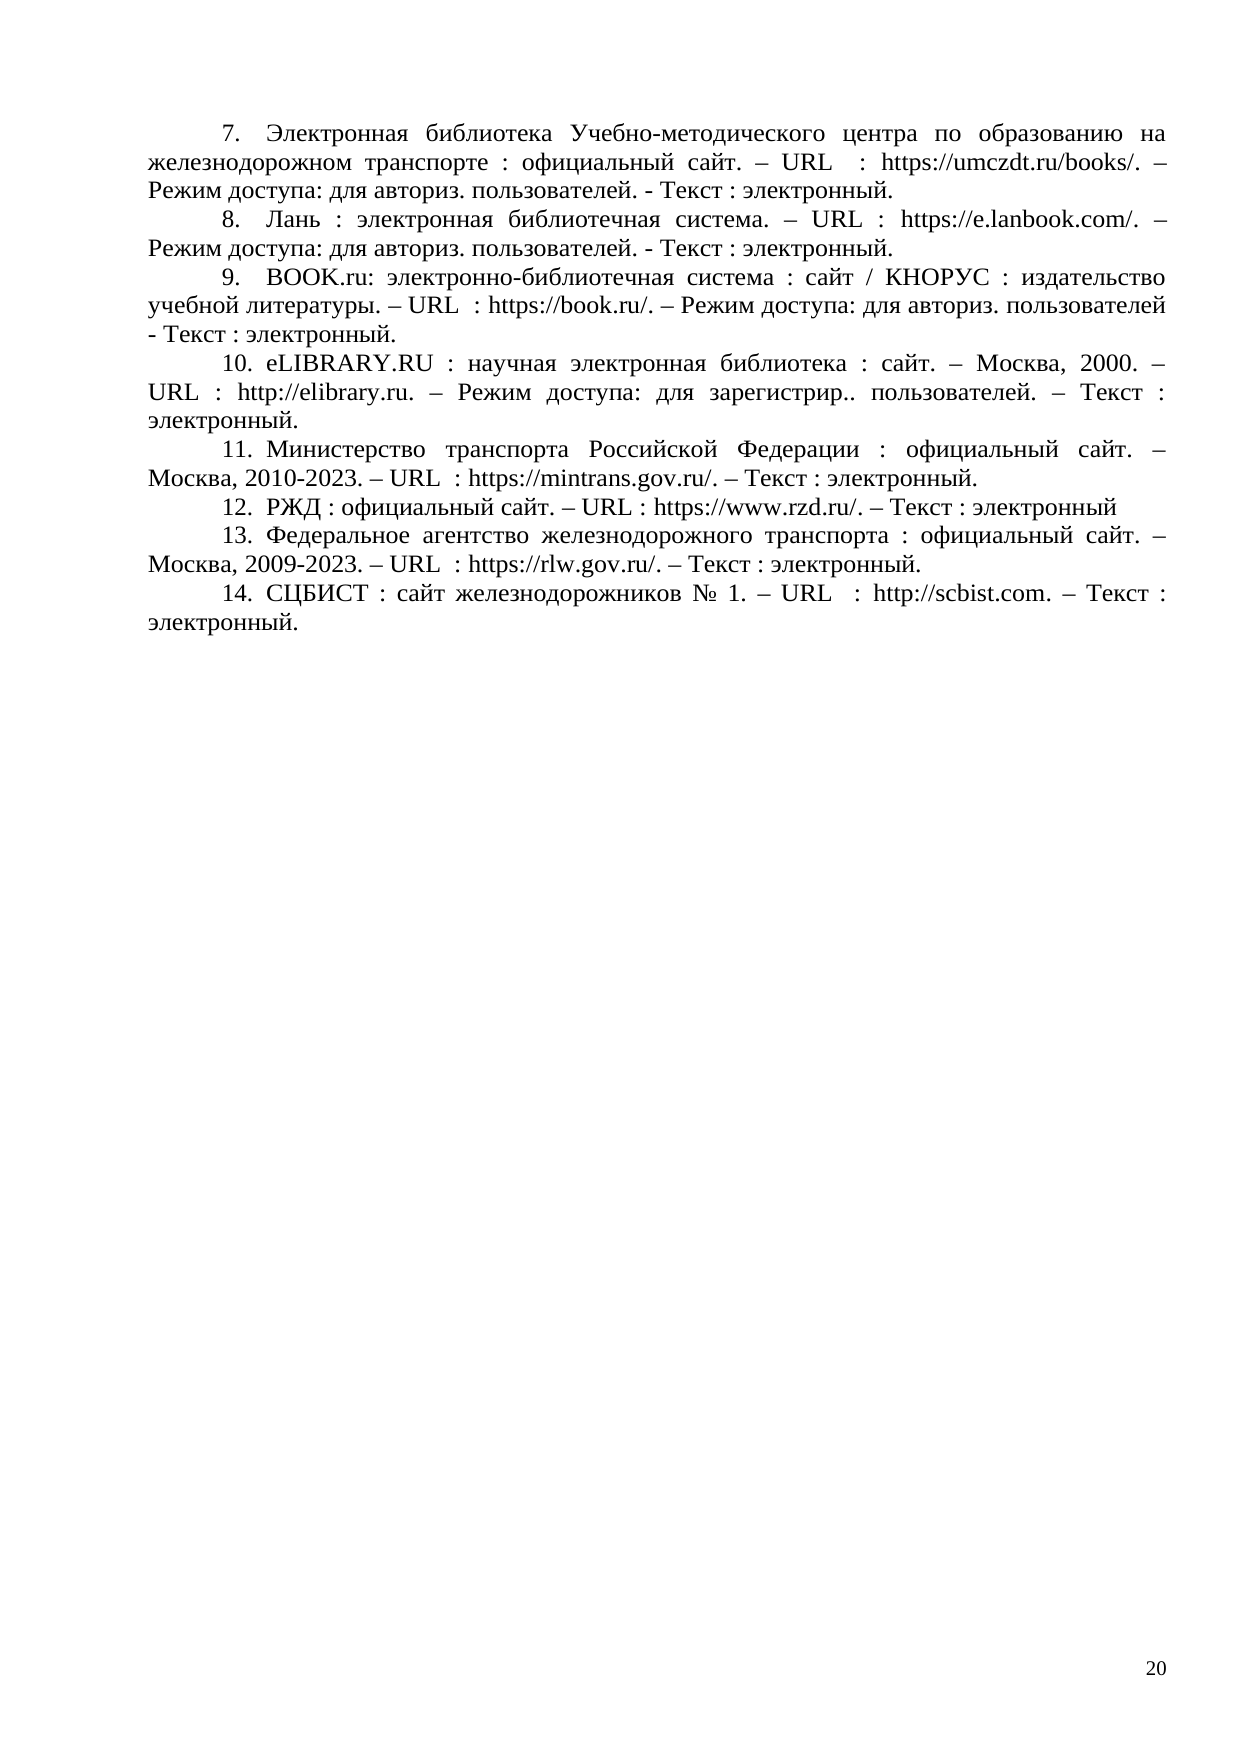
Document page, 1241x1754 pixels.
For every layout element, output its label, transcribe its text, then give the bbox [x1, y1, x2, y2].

list Федеральное агентство железнодорожного транспорта : официальный сайт. – Москва, 2009-2023. – URL : https://rlw.gov.ru/. – Текст : электронный. [148, 521, 1167, 578]
list Министерство транспорта Российской Федерации : официальный сайт. – Москва, 2010-2023. – URL : https://mintrans.gov.ru/. – Текст : электронный. [148, 434, 1167, 492]
list BOOK.ru: электронно-библиотечная система : сайт / КНОРУС : издательство учебной литературы. – URL : https://book.ru/. – Режим доступа: для авториз. пользователей - Текст : электронный. [148, 262, 1167, 348]
list РЖД : официальный сайт. – URL : https://www.rzd.ru/. – Текст : электронный [148, 492, 1167, 521]
list СЦБИСТ : сайт железнодорожников № 1. – URL : http://scbist.com. – Текст : электронный. [148, 578, 1167, 636]
list Электронная библиотека Учебно-методического центра по образованию на железнодорожном транспорте : официальный сайт. – URL : https://umczdt.ru/books/. – Режим доступа: для авториз. пользователей. - Текст : электронный. [148, 118, 1167, 204]
list eLIBRARY.RU : научная электронная библиотека : сайт. – Москва, 2000. – URL : http://elibrary.ru. – Режим доступа: для зарегистрир.. пользователей. – Текст : электронный. [148, 348, 1167, 434]
list Лань : электронная библиотечная система. – URL : https://e.lanbook.com/. – Режим доступа: для авториз. пользователей. - Текст : электронный. [148, 204, 1167, 262]
